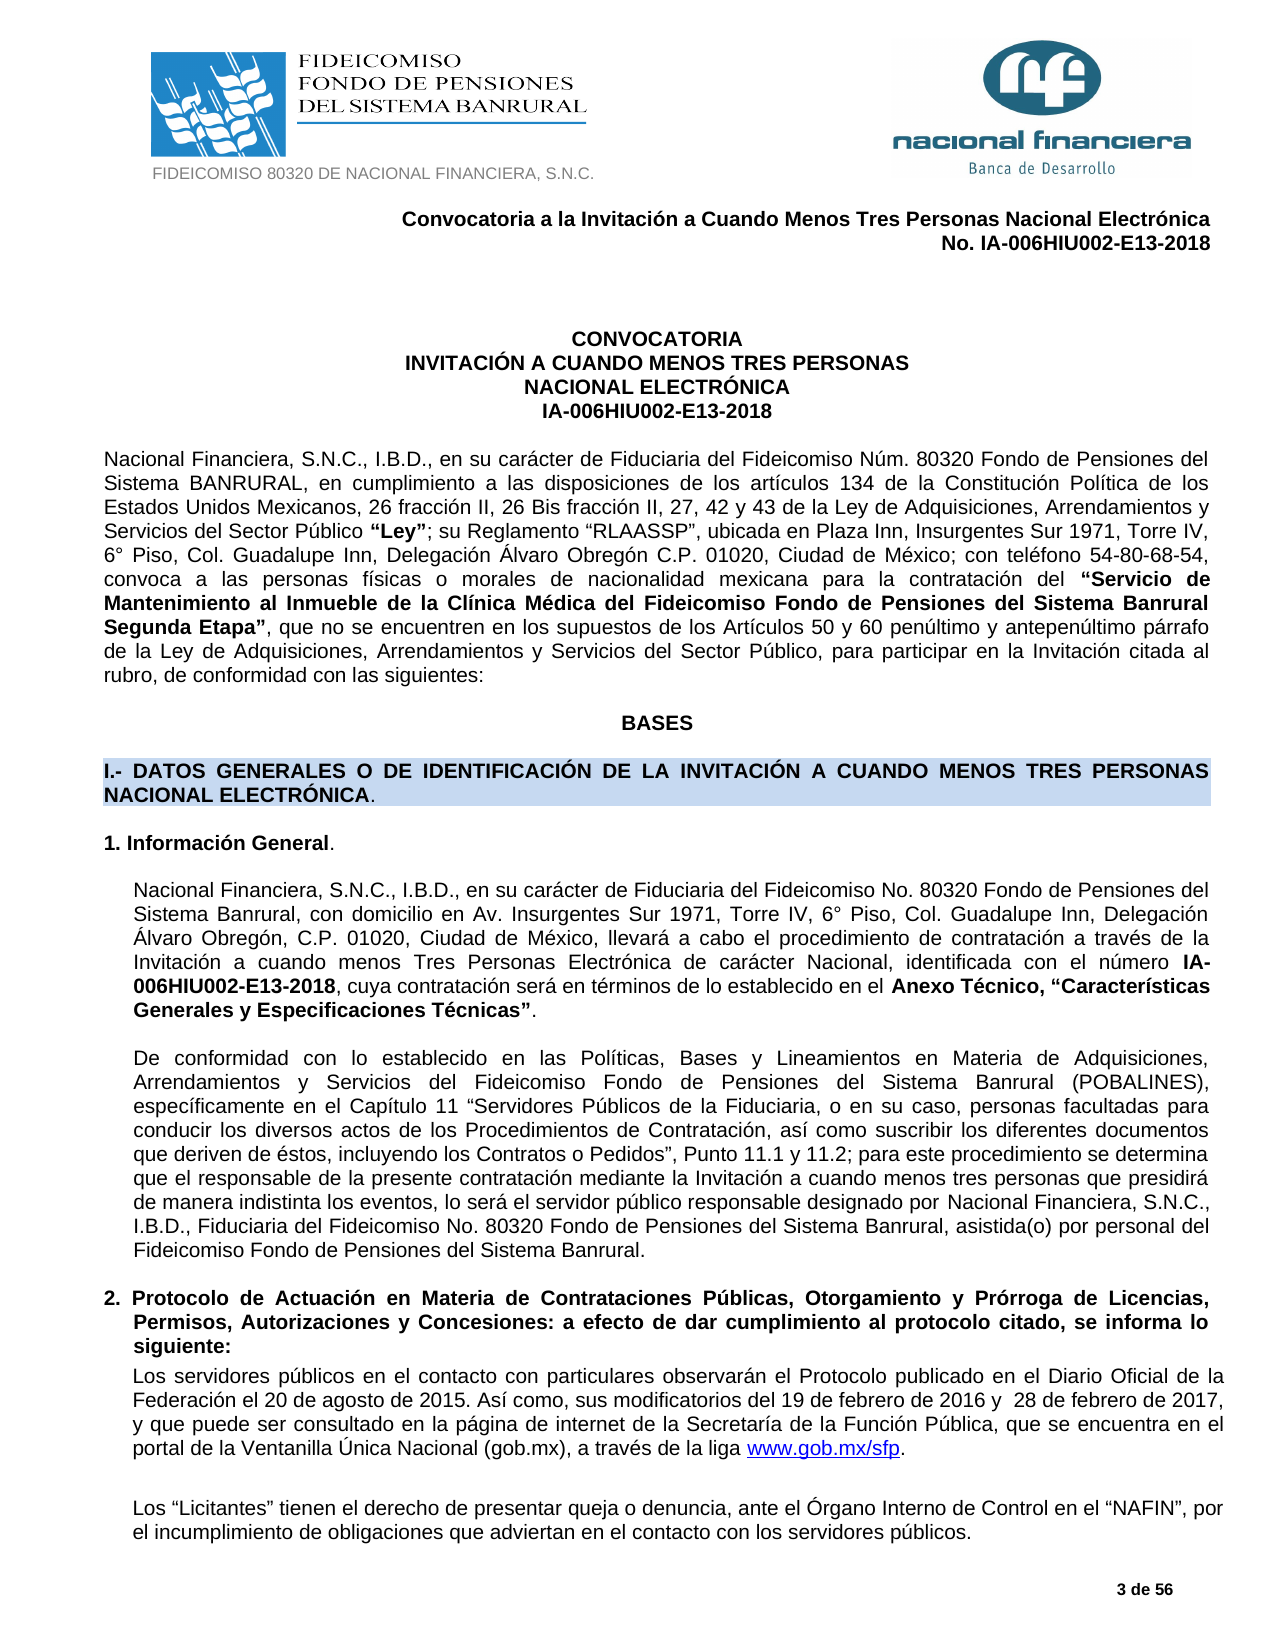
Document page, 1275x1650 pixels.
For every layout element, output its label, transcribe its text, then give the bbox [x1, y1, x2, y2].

list Nacional Financiera, S.N.C., I.B.D., en su carácter de Fiduciaria del Fideicomiso No. 80320 Fondo de Pensiones del Sistema Banrural, con domicilio en Av. Insurgentes Sur 1971, Torre IV, 6° Piso, Col. Guadalupe Inn, Delegación Álvaro Obregón, C.P. 01020, Ciudad de México, llevará a cabo el procedimiento de contratación a través de la Invitación a cuando menos Tres Personas Electrónica de carácter Nacional, identificada con el número IA-006HIU002-E13-2018, cuya contratación será en términos de lo establecido en el Anexo Técnico, “Características Generales y Especificaciones Técnicas”. [133, 878, 1211, 1022]
list 2. Protocolo de Actuación en Materia de Contrataciones Públicas, Otorgamiento y Prórroga de Licencias, Permisos, Autorizaciones y Concesiones: a efecto de dar cumplimiento al protocolo citado, se informa lo siguiente: [103, 1286, 1211, 1357]
picture [891, 38, 1192, 178]
list 1. Información General. [103, 830, 1211, 854]
list BASES [103, 711, 1211, 734]
text Los “Licitantes” tienen el derecho de presentar queja o denuncia, ante el Órgano Interno de Control en el “NAFIN”, por el incumplimiento de obligaciones que adviertan en el contacto con los servidores públicos. [132, 1496, 1225, 1544]
list CONVOCATORIA [103, 327, 1211, 351]
list NACIONAL ELECTRÓNICA [103, 375, 1211, 399]
list INVITACIÓN A CUANDO MENOS TRES PERSONAS [103, 351, 1211, 375]
list I.- DATOS GENERALES O DE IDENTIFICACIÓN DE LA INVITACIÓN A CUANDO MENOS TRES PERSONAS NACIONAL ELECTRÓNICA. [103, 758, 1211, 806]
list Nacional Financiera, S.N.C., I.B.D., en su carácter de Fiduciaria del Fideicomiso Núm. 80320 Fondo de Pensiones del Sistema BANRURAL, en cumplimiento a las disposiciones de los artículos 134 de la Constitución Política de los Estados Unidos Mexicanos, 26 fracción II, 26 Bis fracción II, 27, 42 y 43 de la Ley de Adquisiciones, Arrendamientos y Servicios del Sector Público “Ley”; su Reglamento “RLAASSP”, ubicada en Plaza Inn, Insurgentes Sur 1971, Torre IV, 6° Piso, Col. Guadalupe Inn, Delegación Álvaro Obregón C.P. 01020, Ciudad de México; con teléfono 54-80-68-54, convoca a las personas físicas o morales de nacionalidad mexicana para la contratación del “Servicio de Mantenimiento al Inmueble de la Clínica Médica del Fideicomiso Fondo de Pensiones del Sistema Banrural Segunda Etapa”, que no se encuentren en los supuestos de los Artículos 50 y 60 penúltimo y antepenúltimo párrafo de la Ley de Adquisiciones, Arrendamientos y Servicios del Sector Público, para participar en la Invitación citada al rubro, de conformidad con las siguientes: [103, 447, 1211, 687]
text De conformidad con lo establecido en las Políticas, Bases y Lineamientos en Materia de Adquisiciones, Arrendamientos y Servicios del Fideicomiso Fondo de Pensiones del Sistema Banrural (POBALINES), específicamente en el Capítulo 11 “Servidores Públicos de la Fiduciaria, o en su caso, personas facultadas para conducir los diversos actos de los Procedimientos de Contratación, así como suscribir los diferentes documentos que deriven de éstos, incluyendo los Contratos o Pedidos”, Punto 11.1 y 11.2; para este procedimiento se determina que el responsable de la presente contratación mediante la Invitación a cuando menos tres personas que presidirá de manera indistinta los eventos, lo será el servidor público responsable designado por Nacional Financiera, S.N.C., I.B.D., Fiduciaria del Fideicomiso No. 80320 Fondo de Pensiones del Sistema Banrural, asistida(o) por personal del Fideicomiso Fondo de Pensiones del Sistema Banrural. [133, 1046, 1211, 1262]
list IA-006HIU002-E13-2018 [103, 399, 1211, 423]
text Los servidores públicos en el contacto con particulares observarán el Protocolo publicado en el Diario Oficial de la Federación el 20 de agosto de 2015. Así como, sus modificatorios del 19 de febrero de 2016 y 28 de febrero de 2017, y que puede ser consultado en la página de internet de la Secretaría de la Función Pública, que se encuentra en el portal de la Ventanilla Única Nacional (gob.mx), a través de la liga www.gob.mx/sfp. [132, 1364, 1225, 1459]
picture [151, 52, 587, 156]
